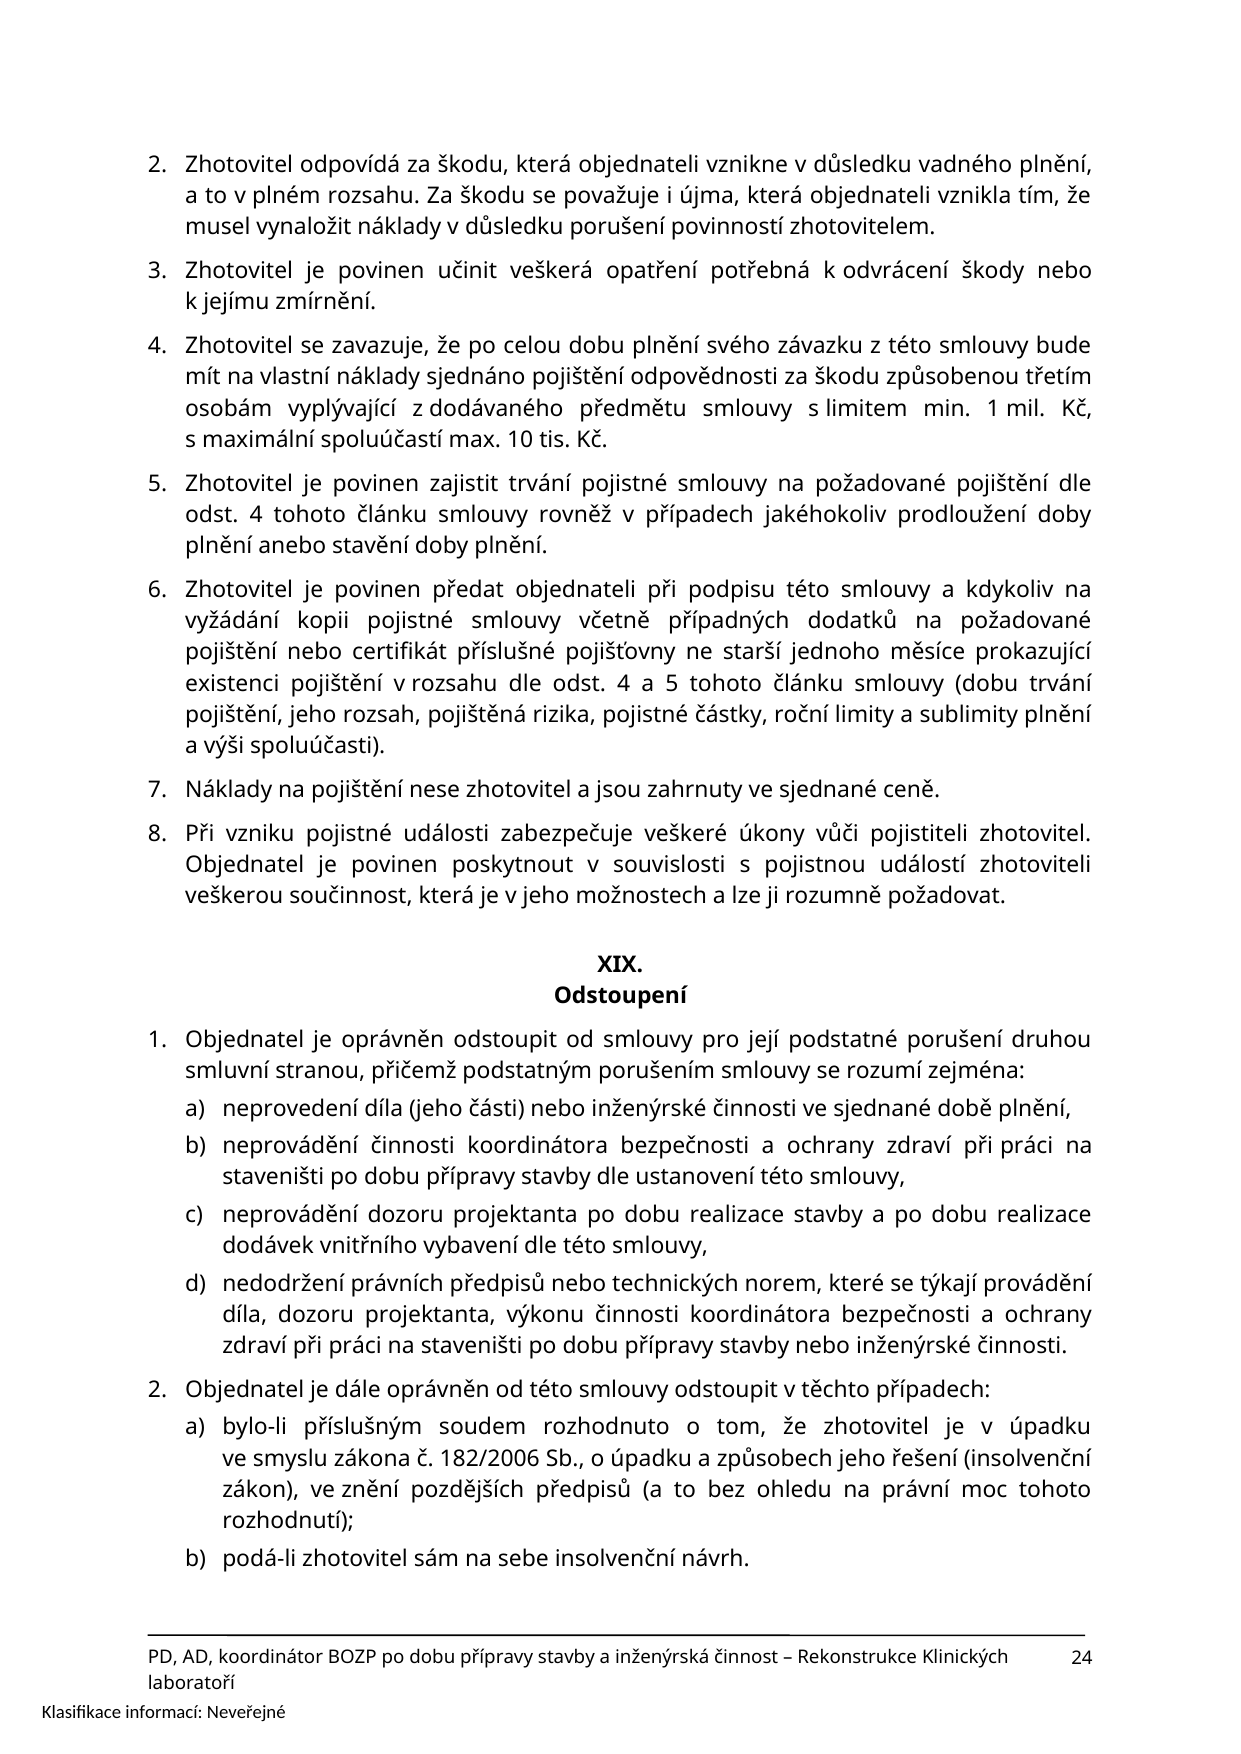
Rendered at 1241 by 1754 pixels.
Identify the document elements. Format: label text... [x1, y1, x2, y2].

list bylo-li příslušným soudem rozhodnuto o tom, že zhotovitel je v úpadku ve smyslu zákona č. 182/2006 Sb., o úpadku a způsobech jeho řešení (insolvenční zákon), ve znění pozdějších předpisů (a to bez ohledu na právní moc tohoto rozhodnutí); [185, 1410, 1092, 1535]
list neprovádění dozoru projektanta po dobu realizace stavby a po dobu realizace dodávek vnitřního vybavení dle této smlouvy, [185, 1198, 1092, 1260]
text XIX. Odstoupení [148, 948, 1092, 1010]
list Při vzniku pojistné události zabezpečuje veškeré úkony vůči pojistiteli zhotovitel. Objednatel je povinen poskytnout v souvislosti s pojistnou událostí zhotoviteli veškerou součinnost, která je v jeho možnostech a lze ji rozumně požadovat. [148, 816, 1092, 910]
list neprovádění činnosti koordinátora bezpečnosti a ochrany zdraví při práci na staveništi po dobu přípravy stavby dle ustanovení této smlouvy, [185, 1129, 1092, 1191]
list Zhotovitel je povinen předat objednateli při podpisu této smlouvy a kdykoliv na vyžádání kopii pojistné smlouvy včetně případných dodatků na požadované pojištění nebo certifikát příslušné pojišťovny ne starší jednoho měsíce prokazující existenci pojištění v rozsahu dle odst. 4 a 5 tohoto článku smlouvy (dobu trvání pojištění, jeho rozsah, pojištěná rizika, pojistné částky, roční limity a sublimity plnění a výši spoluúčasti). [148, 573, 1092, 760]
list neprovedení díla (jeho části) nebo inženýrské činnosti ve sjednané době plnění, [185, 1091, 1092, 1123]
list Zhotovitel odpovídá za škodu, která objednateli vznikne v důsledku vadného plnění, a to v plném rozsahu. Za škodu se považuje i újma, která objednateli vznikla tím, že musel vynaložit náklady v důsledku porušení povinností zhotovitelem. [148, 148, 1092, 241]
list podá-li zhotovitel sám na sebe insolvenční návrh. [185, 1541, 1092, 1573]
list Zhotovitel se zavazuje, že po celou dobu plnění svého závazku z této smlouvy bude mít na vlastní náklady sjednáno pojištění odpovědnosti za škodu způsobenou třetím osobám vyplývající z dodávaného předmětu smlouvy s limitem min. 1 mil. Kč, s maximální spoluúčastí max. 10 tis. Kč. [148, 329, 1092, 454]
list nedodržení právních předpisů nebo technických norem, které se týkají provádění díla, dozoru projektanta, výkonu činnosti koordinátora bezpečnosti a ochrany zdraví při práci na staveništi po dobu přípravy stavby nebo inženýrské činnosti. [185, 1266, 1092, 1360]
list Objednatel je oprávněn odstoupit od smlouvy pro její podstatné porušení druhou smluvní stranou, přičemž podstatným porušením smlouvy se rozumí zejména: [148, 1023, 1092, 1085]
list Zhotovitel je povinen učinit veškerá opatření potřebná k odvrácení škody nebo k jejímu zmírnění. [148, 254, 1092, 316]
list Objednatel je dále oprávněn od této smlouvy odstoupit v těchto případech: [148, 1373, 1092, 1404]
list Náklady na pojištění nese zhotovitel a jsou zahrnuty ve sjednané ceně. [148, 773, 1092, 804]
list Zhotovitel je povinen zajistit trvání pojistné smlouvy na požadované pojištění dle odst. 4 tohoto článku smlouvy rovněž v případech jakéhokoliv prodloužení doby plnění anebo stavění doby plnění. [148, 466, 1092, 560]
